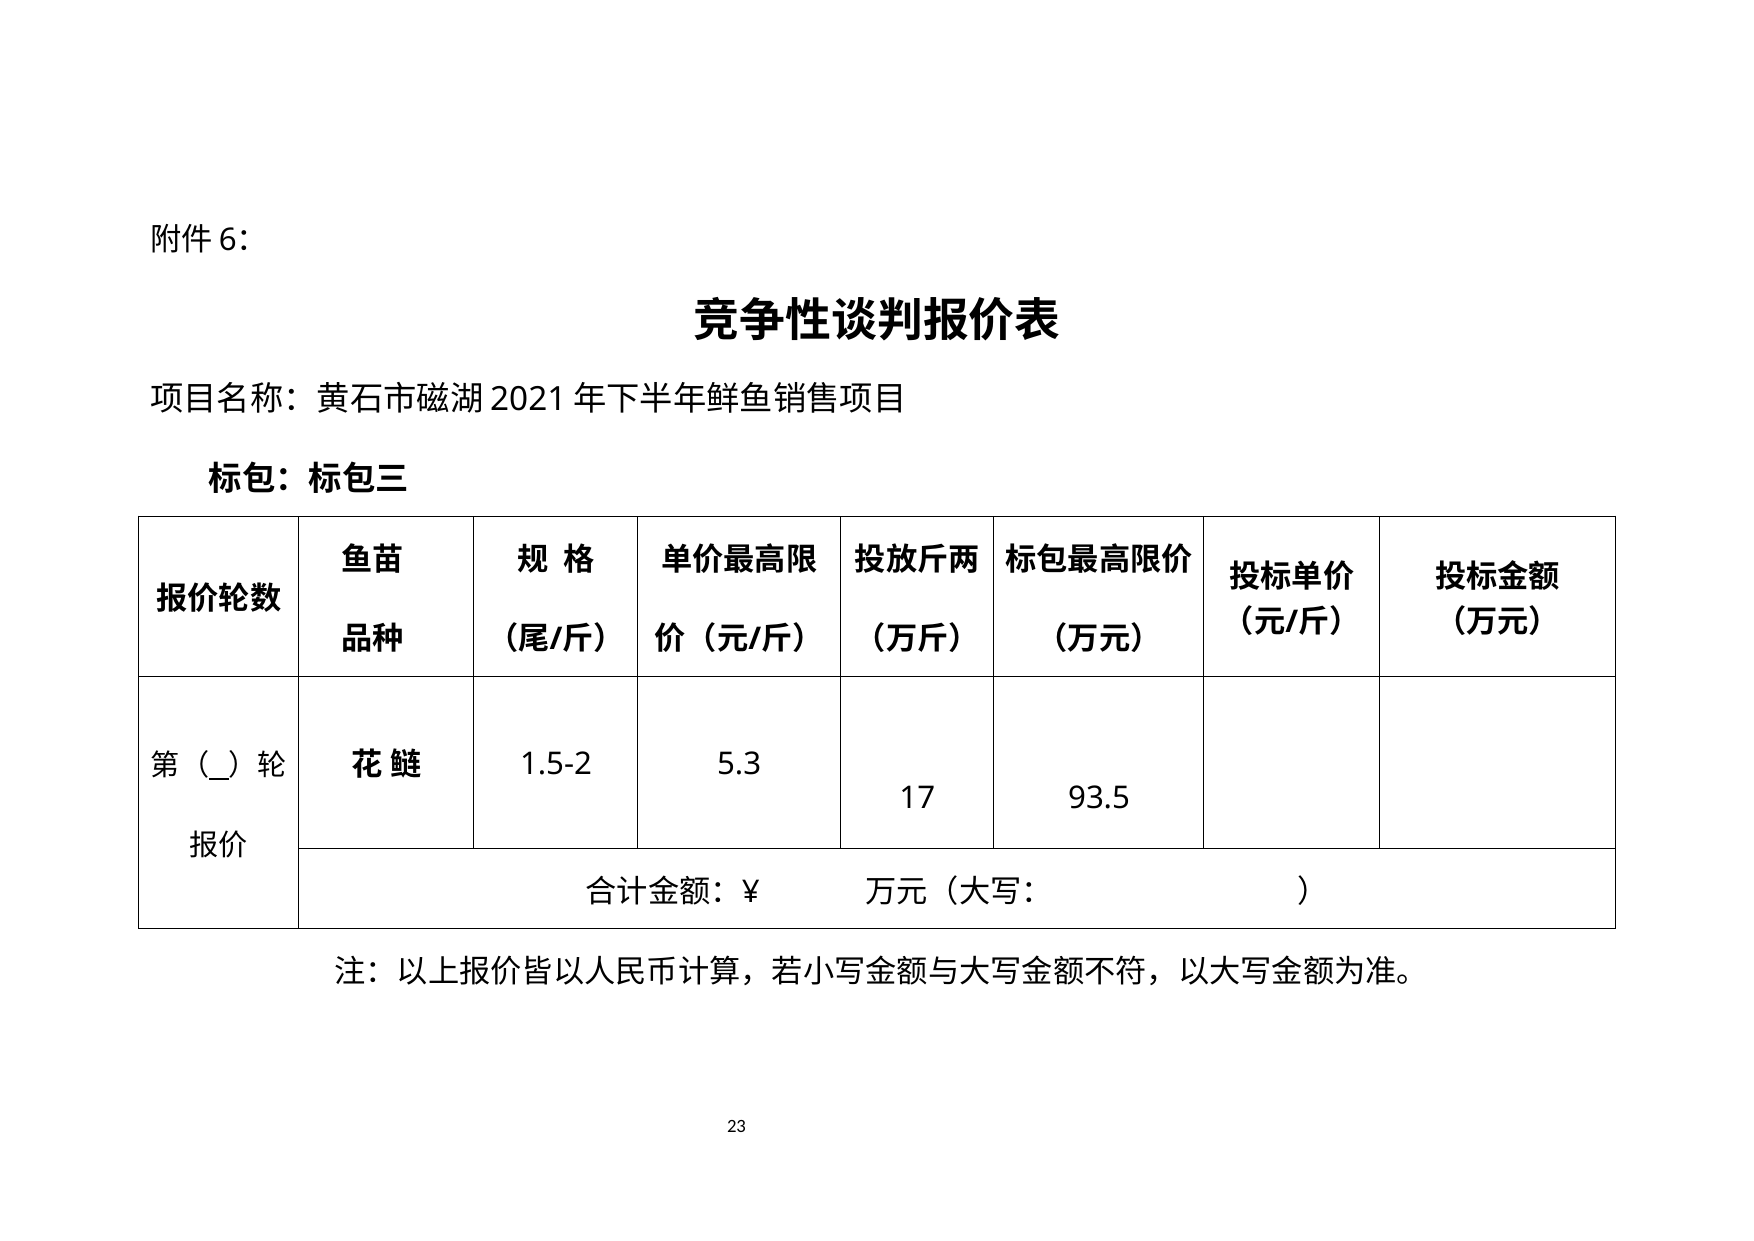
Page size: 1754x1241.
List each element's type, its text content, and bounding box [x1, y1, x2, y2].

table_header 标包最高限价（万元） [994, 517, 1203, 676]
text 项目名称：黄石市磁湖2021年下半年鲜鱼销售项目 [150, 356, 1604, 436]
text 注：以上报价皆以人民币计算，若小写金额与大写金额不符，以大写金额为准。 [150, 929, 1604, 1009]
table_cell 1.5-2 [474, 677, 637, 848]
table_header 规 格 （尾/斤） [474, 517, 637, 676]
table_cell 合计金额：¥ 万元（大写： ） [299, 849, 1615, 928]
table_cell 第（ ）轮报价 [139, 677, 298, 928]
table_header 投放斤两（万斤） [841, 517, 993, 676]
subtitle 标包：标包三 [209, 436, 1604, 516]
table_cell 93.5 [994, 677, 1203, 848]
table_header 投标单价 （元/斤） [1204, 517, 1379, 676]
table_cell [1204, 677, 1379, 848]
table_cell 花 鲢 [299, 677, 473, 848]
text 竞争性谈判报价表 [150, 277, 1604, 356]
table_header 报价轮数 [139, 517, 298, 676]
text 附件6： [150, 197, 1604, 277]
table_cell [1380, 677, 1615, 848]
table_header 投标金额 （万元） [1380, 517, 1615, 676]
table_cell 17 [841, 677, 993, 848]
table_header 单价最高限价（元/斤） [638, 517, 840, 676]
table_header 鱼苗 品种 [299, 517, 473, 676]
table_cell 5.3 [638, 677, 840, 848]
